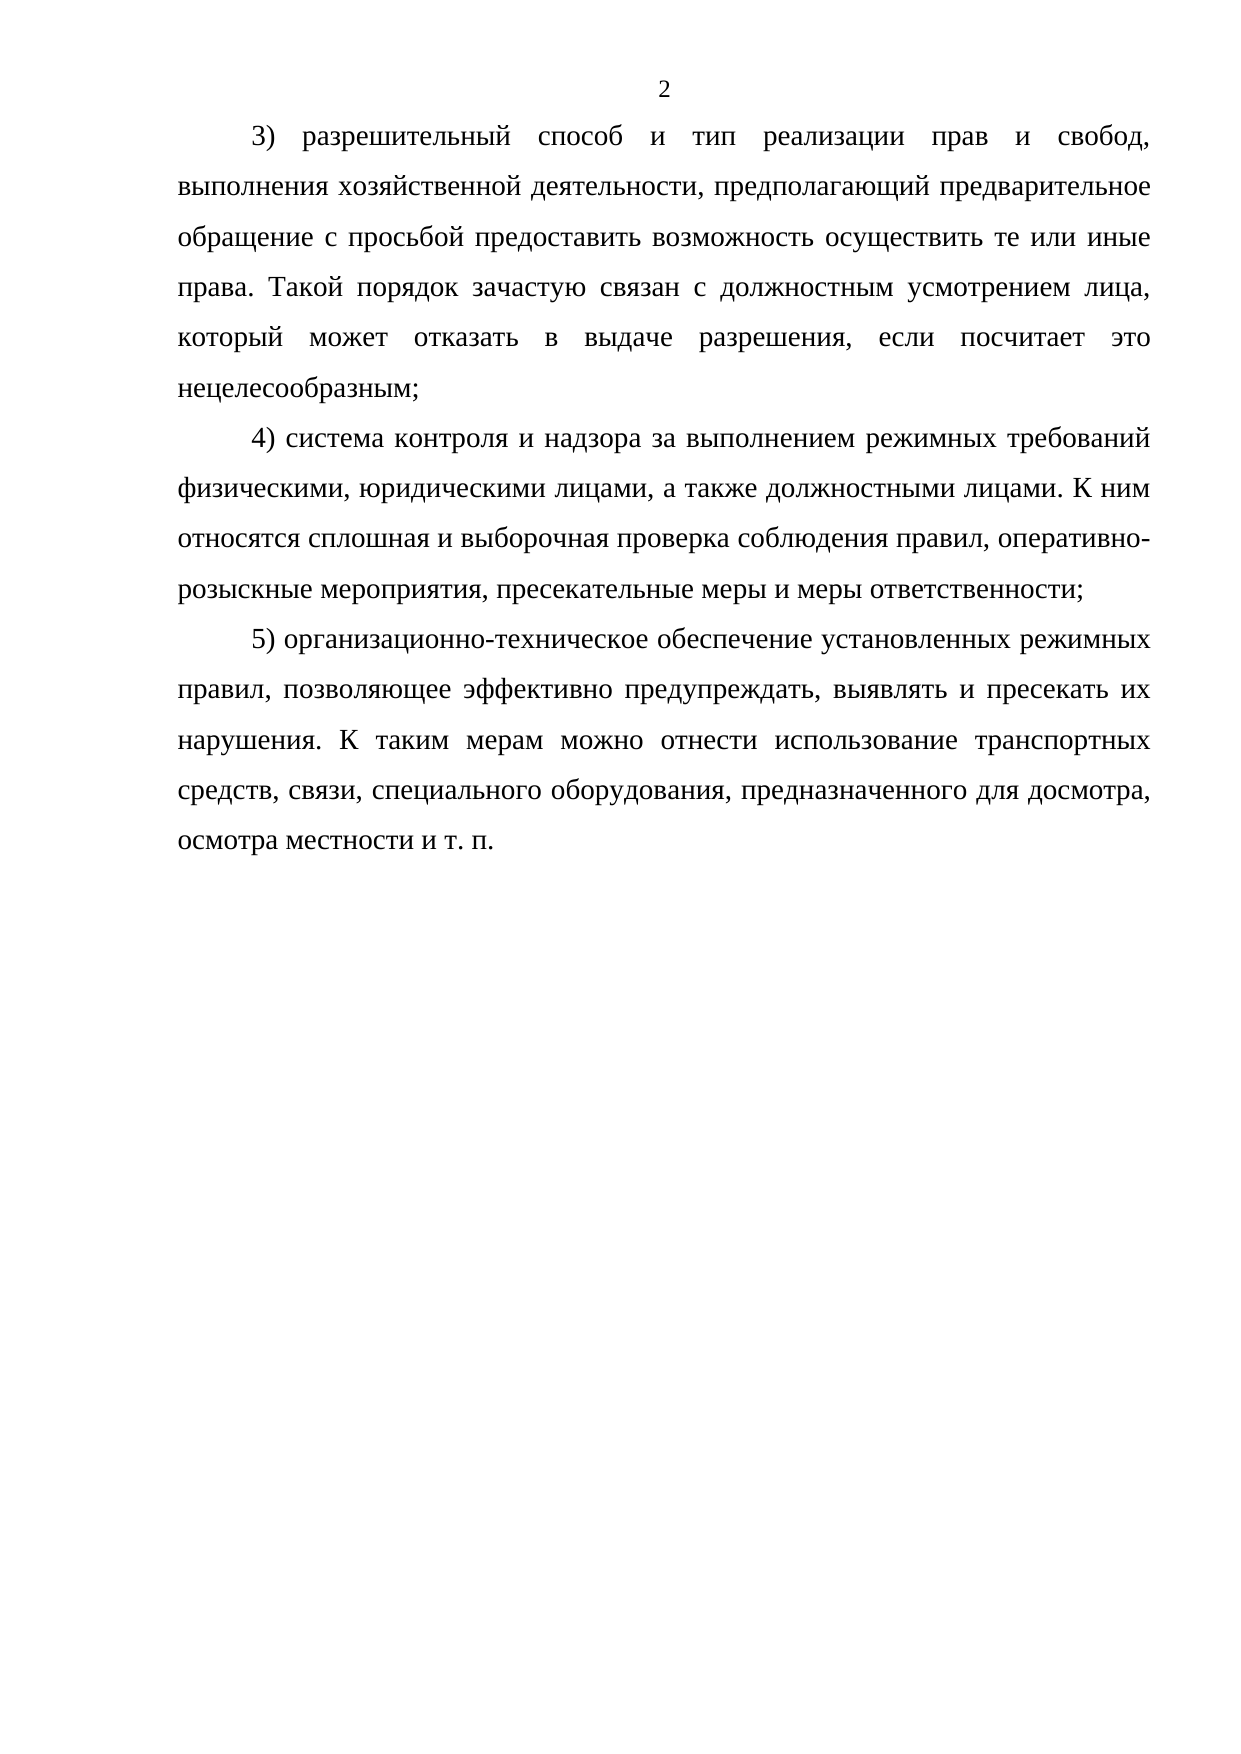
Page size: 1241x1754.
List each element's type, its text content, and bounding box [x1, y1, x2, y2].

text 4) система контроля и надзора за выполнением режимных требований физическими, юридическими лицами, а также должностными лицами. К ним относятся сплошная и выборочная проверка соблюдения правил, оперативно-розыскные мероприятия, пресекательные меры и меры ответственности; [177, 420, 1152, 604]
text 5) организационно-техническое обеспечение установленных режимных правил, позволяющее эффективно предупреждать, выявлять и пресекать их нарушения. К таким мерам можно отнести использование транспортных средств, связи, специального оборудования, предназначенного для досмотра, осмотра местности и т. п. [177, 621, 1152, 856]
text 3) разрешительный способ и тип реализации прав и свобод, выполнения хозяйственной деятельности, предполагающий предварительное обращение с просьбой предоставить возможность осуществить те или иные права. Такой порядок зачастую связан с должностным усмотрением лица, который может отказать в выдаче разрешения, если посчитает это нецелесообразным; [177, 118, 1152, 403]
